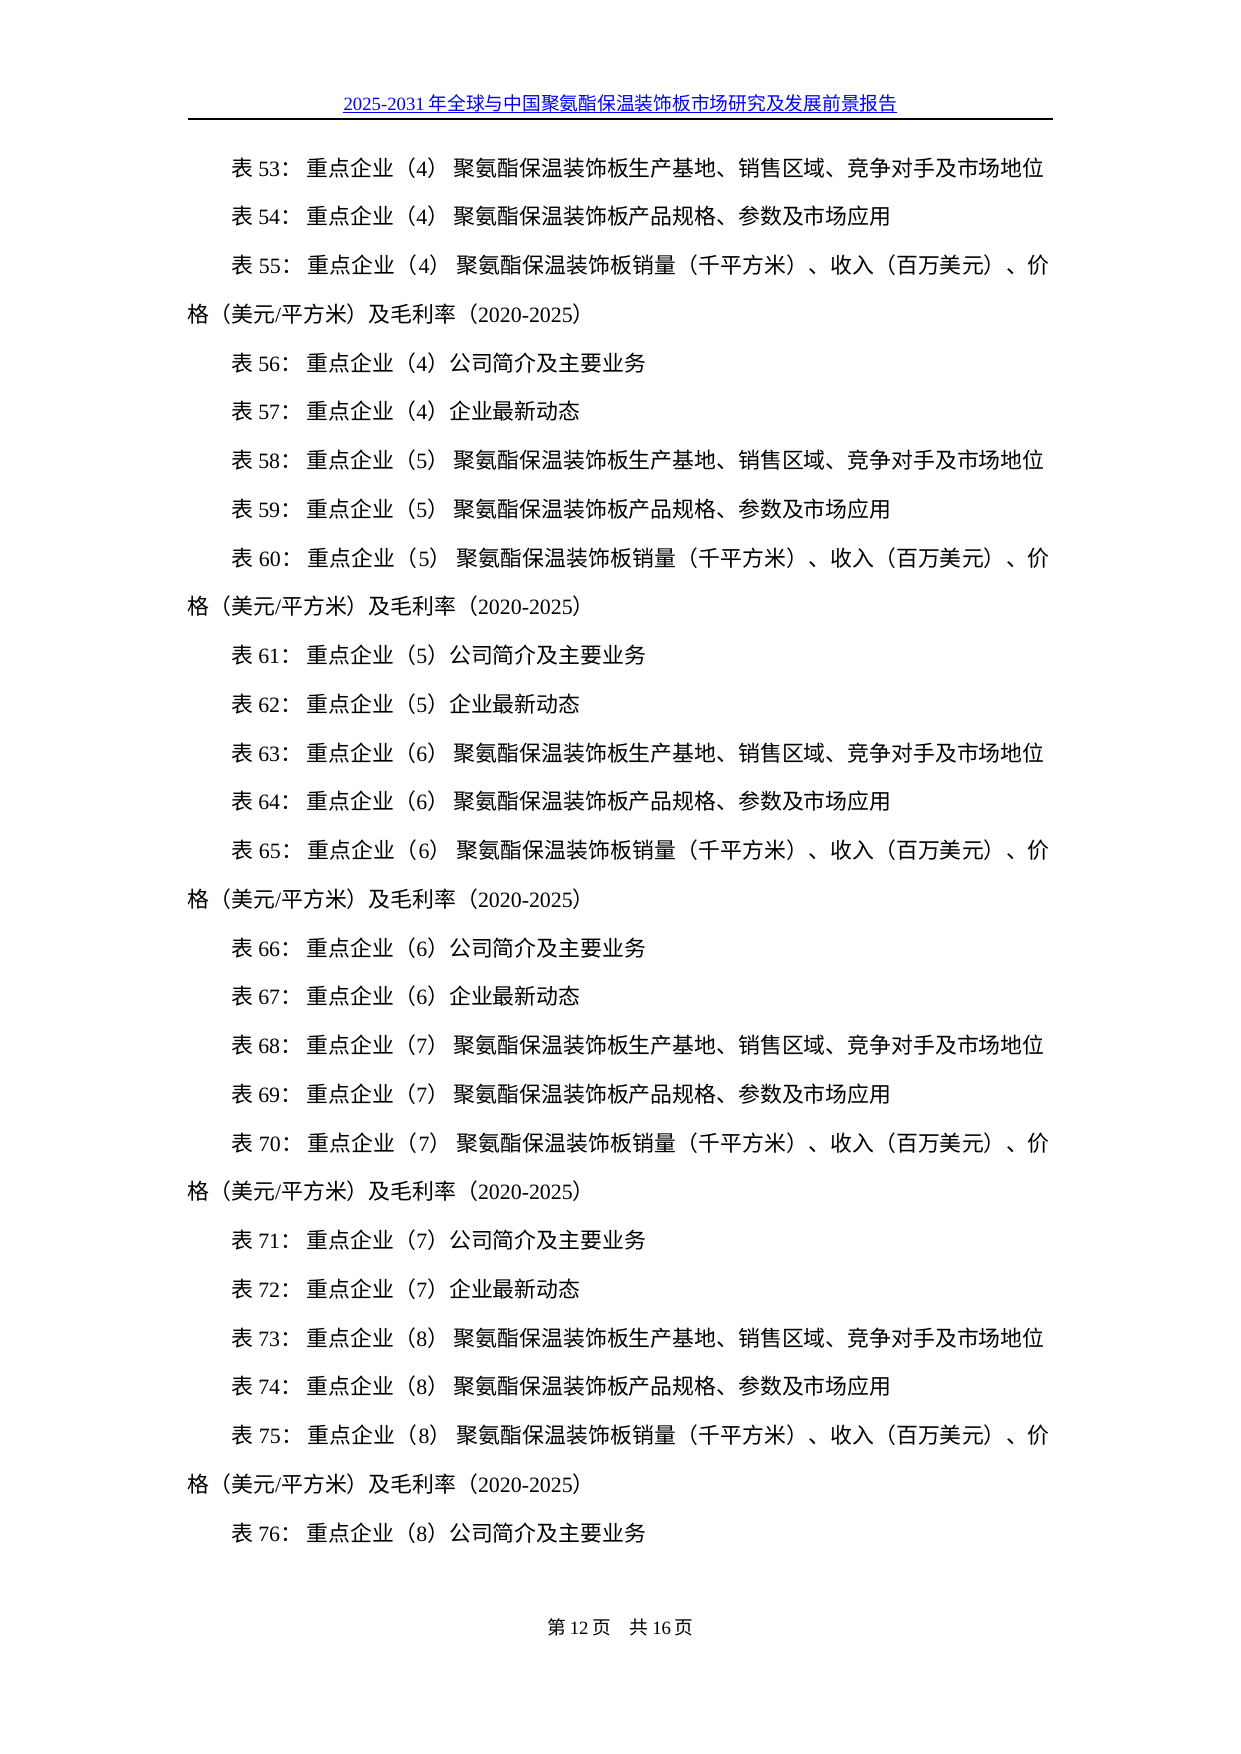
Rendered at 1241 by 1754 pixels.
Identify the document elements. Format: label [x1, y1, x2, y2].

text [187, 150, 1053, 1548]
